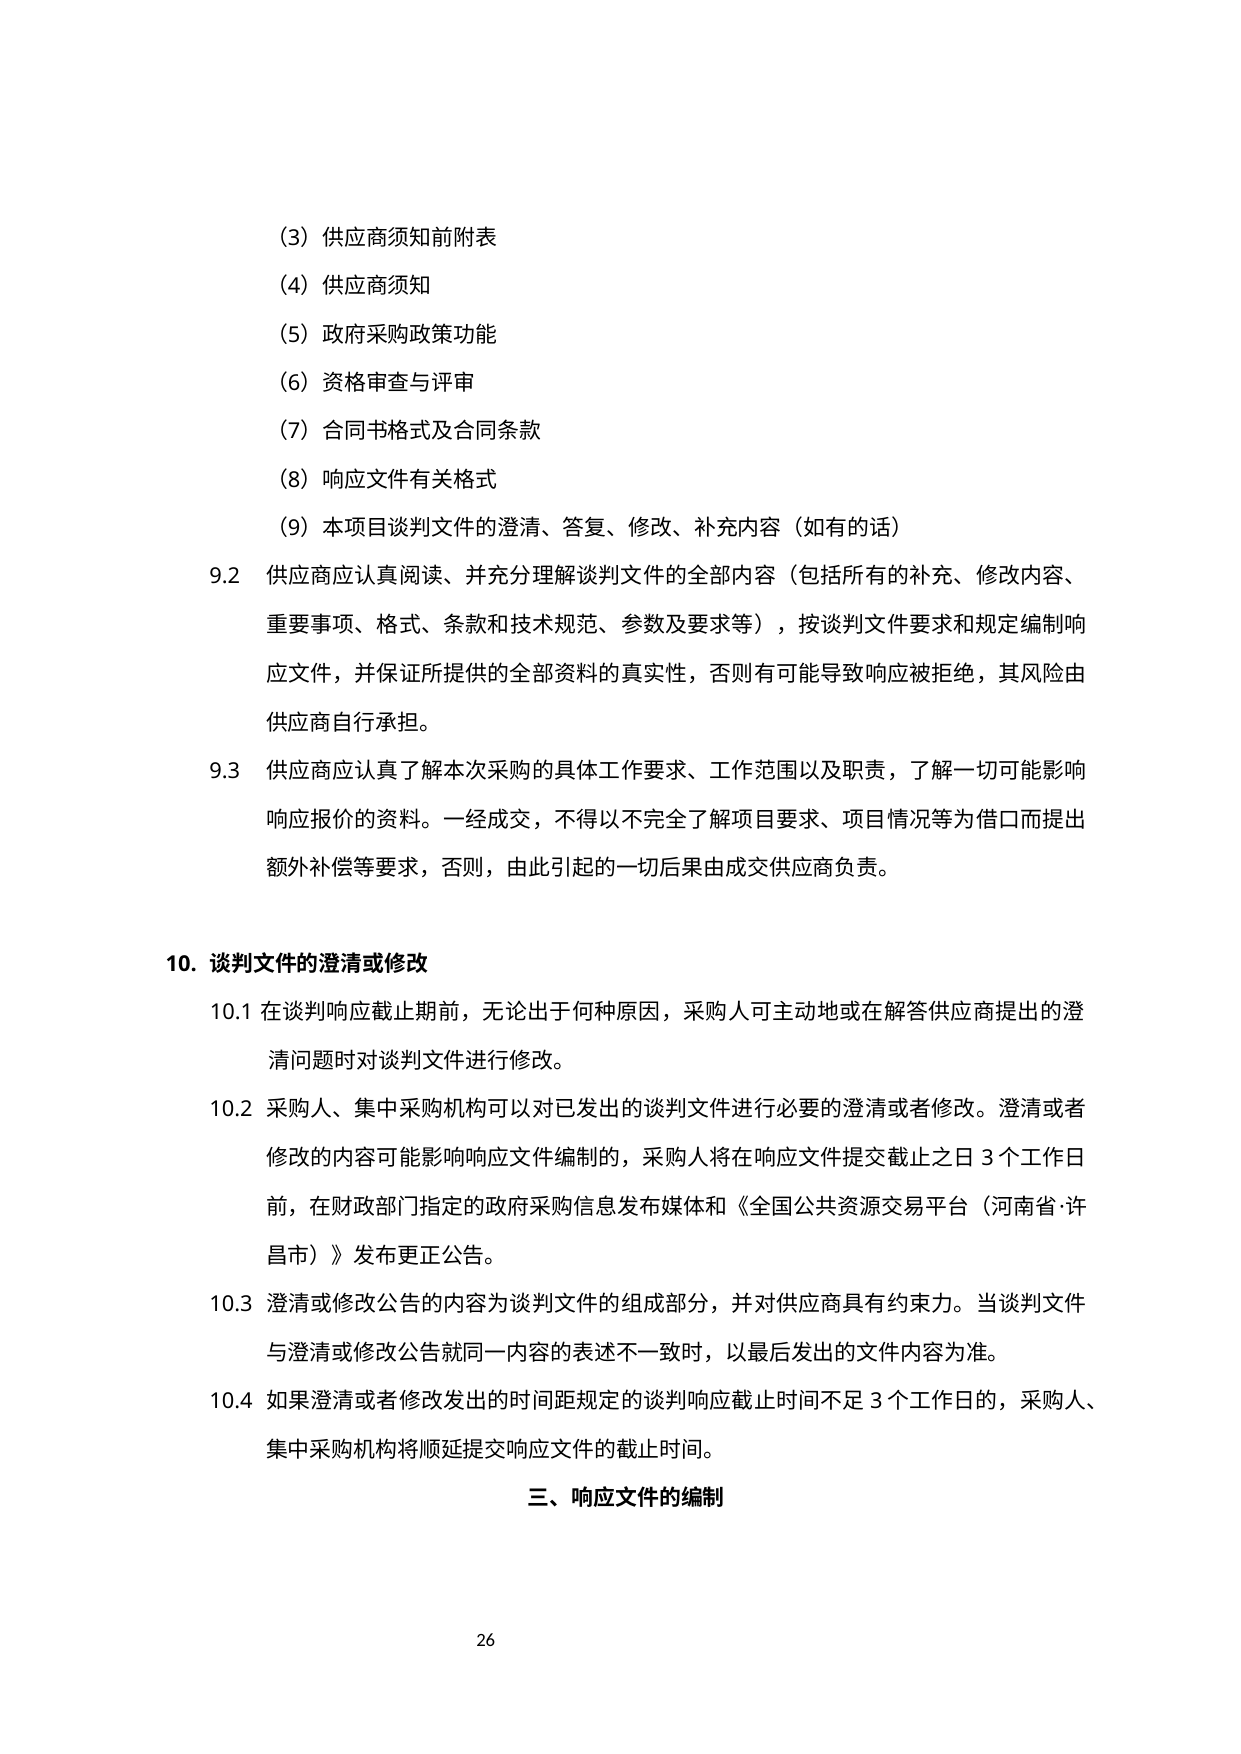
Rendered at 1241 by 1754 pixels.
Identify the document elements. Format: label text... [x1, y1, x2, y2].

list 谈判文件的澄清或修改 [165, 946, 1087, 978]
text （4）供应商须知 [266, 268, 1087, 300]
text （6）资格审查与评审 [266, 364, 1087, 397]
list 采购人、集中采购机构可以对已发出的谈判文件进行必要的澄清或者修改。澄清或者修改的内容可能影响响应文件编制的，采购人将在响应文件提交截止之日3个工作日前，在财政部门指定的政府采购信息发布媒体和《全国公共资源交易平台（河南省·许昌市）》发布更正公告。 [209, 1091, 1087, 1270]
list 如果澄清或者修改发出的时间距规定的谈判响应截止时间不足3个工作日的，采购人、集中采购机构将顺延提交响应文件的截止时间。 [209, 1383, 1087, 1464]
text （9）本项目谈判文件的澄清、答复、修改、补充内容（如有的话） [266, 509, 1087, 542]
list 供应商应认真了解本次采购的具体工作要求、工作范围以及职责，了解一切可能影响响应报价的资料。一经成交，不得以不完全了解项目要求、项目情况等为借口而提出额外补偿等要求，否则，由此引起的一切后果由成交供应商负责。 [209, 752, 1087, 882]
text （7）合同书格式及合同条款 [266, 413, 1087, 445]
list 澄清或修改公告的内容为谈判文件的组成部分，并对供应商具有约束力。当谈判文件与澄清或修改公告就同一内容的表述不一致时，以最后发出的文件内容为准。 [209, 1286, 1087, 1367]
text （8）响应文件有关格式 [266, 461, 1087, 494]
list 供应商应认真阅读、并充分理解谈判文件的全部内容（包括所有的补充、修改内容、重要事项、格式、条款和技术规范、参数及要求等），按谈判文件要求和规定编制响应文件，并保证所提供的全部资料的真实性，否则有可能导致响应被拒绝，其风险由供应商自行承担。 [209, 558, 1087, 737]
text 10.1 在谈判响应截止期前，无论出于何种原因，采购人可主动地或在解答供应商提出的澄清问题时对谈判文件进行修改。 [209, 994, 1087, 1075]
text 三、响应文件的编制 [165, 1480, 1087, 1512]
text （3）供应商须知前附表 [266, 219, 1087, 252]
text （5）政府采购政策功能 [266, 316, 1087, 349]
